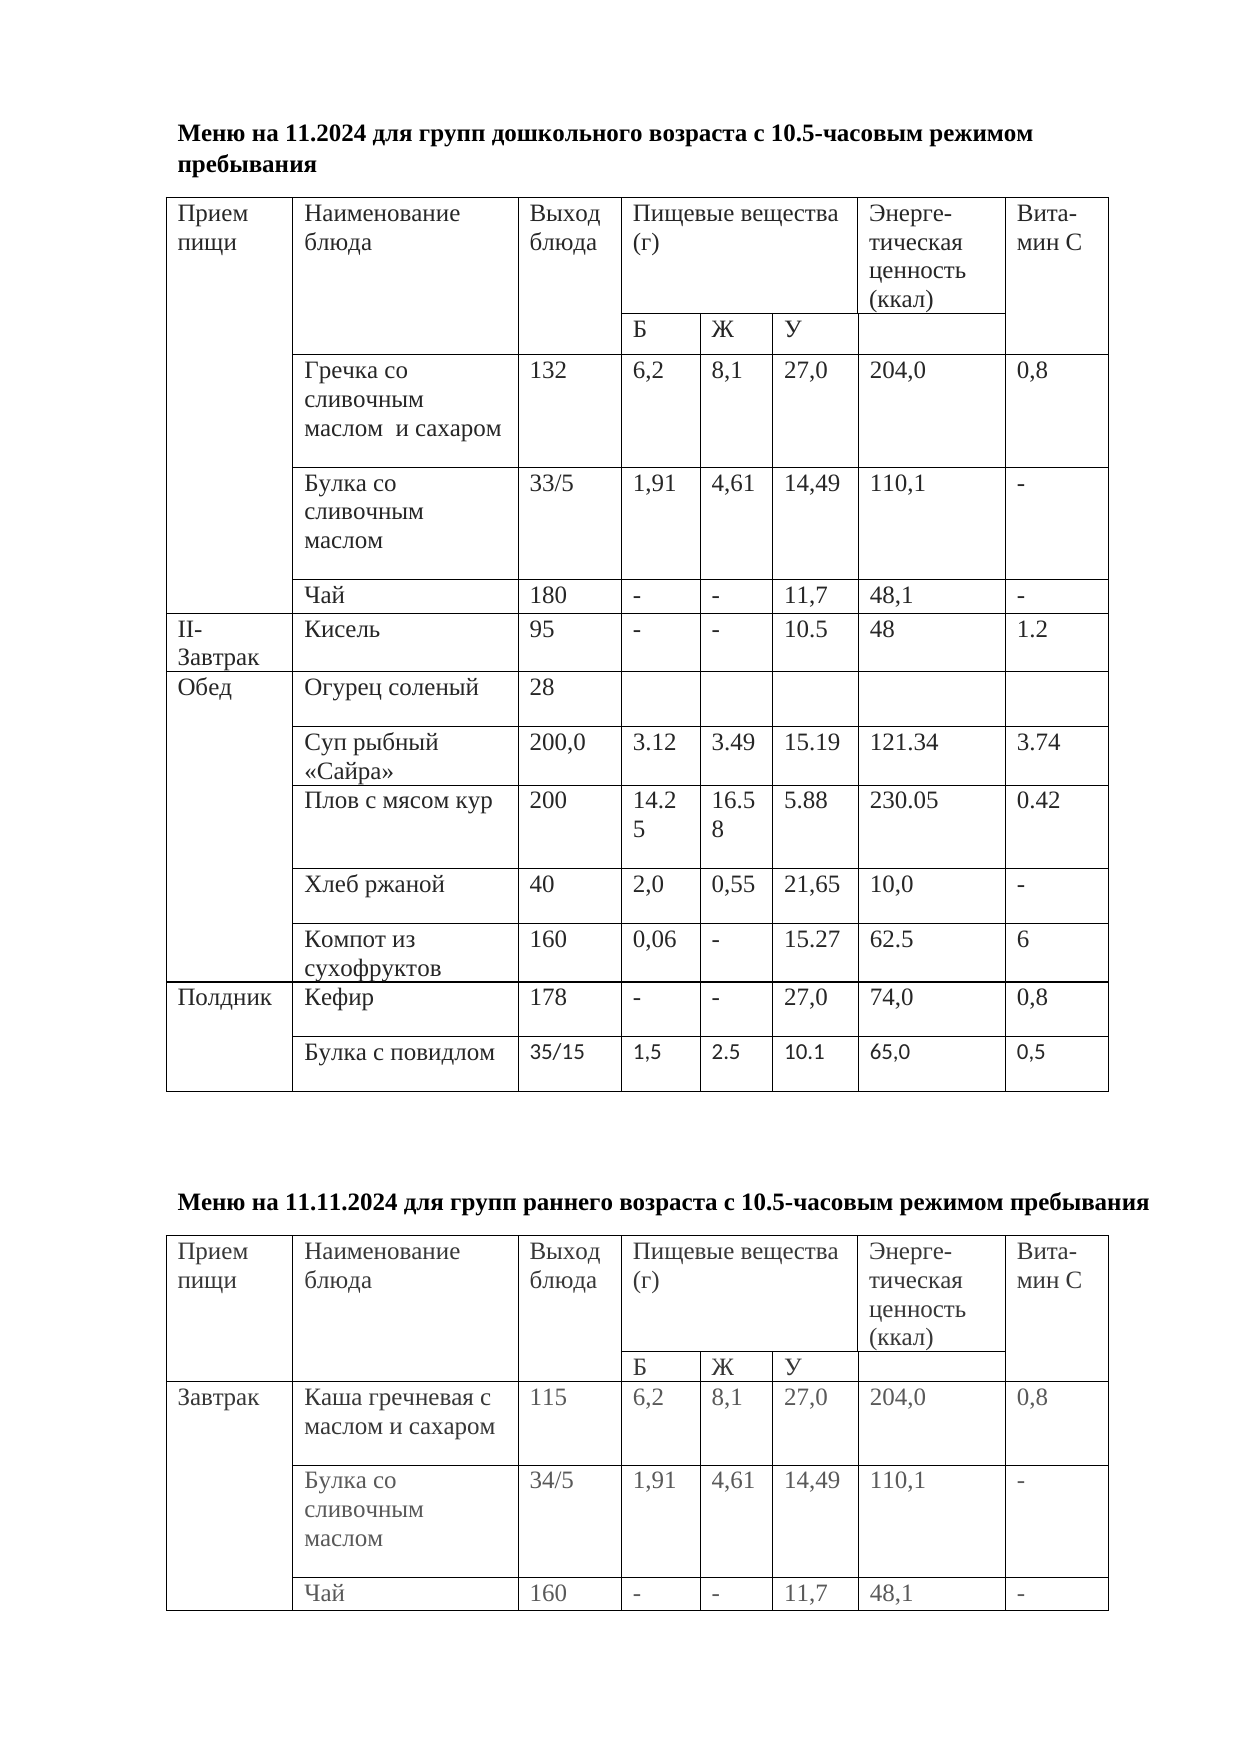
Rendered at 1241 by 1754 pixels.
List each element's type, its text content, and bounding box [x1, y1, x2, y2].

table_cell 178 [519, 983, 621, 1036]
table_cell 10.5 [773, 614, 858, 671]
table_cell 8,1 [701, 355, 772, 467]
table_header Наименование блюда [293, 198, 518, 354]
table_cell 2,0 [622, 869, 700, 923]
table_cell 48 [859, 614, 1005, 671]
table_cell 4,61 [701, 1466, 772, 1577]
table_cell - [1006, 468, 1108, 579]
table_cell [773, 672, 858, 726]
table_cell 33/5 [519, 468, 621, 579]
table_cell 3.74 [1006, 727, 1108, 784]
table_cell - [1006, 580, 1108, 613]
table_cell 1,91 [622, 468, 700, 579]
table_cell - [701, 924, 772, 981]
table_cell 14,49 [773, 1466, 858, 1577]
table_cell - [622, 580, 700, 613]
table_cell У [773, 1352, 858, 1381]
table_cell 14.25 [622, 786, 700, 868]
table_header Пищевые вещества (г) [622, 198, 857, 313]
table_cell [859, 1352, 1005, 1381]
table_cell 14,49 [773, 468, 858, 579]
table_cell 0,5 [1006, 1037, 1108, 1091]
table_cell 15.27 [773, 924, 858, 981]
table_cell Чай [293, 580, 518, 613]
table_cell 40 [519, 869, 621, 923]
table_cell Гречка со сливочным маслом и сахаром [293, 355, 518, 467]
table_cell Обед [167, 672, 292, 981]
table_cell [859, 314, 1005, 354]
table_cell Кефир [293, 983, 518, 1036]
table_cell У [773, 314, 858, 354]
table_cell 0,8 [1006, 355, 1108, 467]
table_cell - [622, 983, 700, 1036]
table_header Вита-мин С [1006, 198, 1108, 354]
table_cell 27,0 [773, 355, 858, 467]
table_cell - [701, 580, 772, 613]
table_cell 27,0 [773, 983, 858, 1036]
table_cell 160 [519, 924, 621, 981]
table_cell 15.19 [773, 727, 858, 784]
table_cell 8,1 [701, 1382, 772, 1464]
table_cell 35/15 [519, 1037, 621, 1091]
table_cell 110,1 [859, 1466, 1005, 1577]
table_cell 2.5 [701, 1037, 772, 1091]
table_cell 121.34 [859, 727, 1005, 784]
table_cell 1.2 [1006, 614, 1108, 671]
table_cell 3.49 [701, 727, 772, 784]
table_cell 110,1 [859, 468, 1005, 579]
table_cell Ж [701, 1352, 772, 1381]
text Меню на 11.2024 для групп дошкольного возраста с 10.5-часовым режимом пребывания [177, 118, 1152, 178]
table_cell Б [622, 1352, 700, 1381]
table_cell 132 [519, 355, 621, 467]
table_cell Хлеб ржаной [293, 869, 518, 923]
table_cell [701, 672, 772, 726]
table_cell 4,61 [701, 468, 772, 579]
table_cell 0,8 [1006, 983, 1108, 1036]
table_cell 180 [519, 580, 621, 613]
table_cell 1,91 [622, 1466, 700, 1577]
table_cell 10.1 [773, 1037, 858, 1091]
table_cell - [1006, 1466, 1108, 1577]
table_cell Чай [293, 1578, 518, 1610]
table_cell 200 [519, 786, 621, 868]
table_cell 6 [1006, 924, 1108, 981]
table_header Выход блюда [519, 1236, 621, 1381]
table_cell Завтрак [167, 1382, 292, 1610]
table_cell 3.12 [622, 727, 700, 784]
table_header Пищевые вещества (г) [622, 1236, 857, 1351]
table_header Энерге-тическая ценность (ккал) [858, 198, 1005, 313]
table_cell 0,06 [622, 924, 700, 981]
table_cell 1,5 [622, 1037, 700, 1091]
table_header Наименование блюда [293, 1236, 518, 1381]
table_cell Ж [701, 314, 772, 354]
table_cell 21,65 [773, 869, 858, 923]
table_cell 65,0 [859, 1037, 1005, 1091]
table_cell 34/5 [519, 1466, 621, 1577]
table_cell Каша гречневая с маслом и сахаром [293, 1382, 518, 1464]
table_cell - [622, 1578, 700, 1610]
table_cell Булка с повидлом [293, 1037, 518, 1091]
table_cell Суп рыбный «Сайра» [293, 727, 518, 784]
table_cell 160 [519, 1578, 621, 1610]
table_header Энерге-тическая ценность (ккал) [858, 1236, 1005, 1351]
table_cell Компот из сухофруктов [293, 924, 518, 981]
table_cell Кисель [293, 614, 518, 671]
table_header Выход блюда [519, 198, 621, 354]
table_cell 48,1 [859, 580, 1005, 613]
table_cell 10,0 [859, 869, 1005, 923]
table_cell Б [622, 314, 700, 354]
table_cell 11,7 [773, 580, 858, 613]
text Меню на 11.11.2024 для групп раннего возраста с 10.5-часовым режимом пребывания [177, 1187, 1152, 1216]
table_cell - [1006, 1578, 1108, 1610]
table_cell 11,7 [773, 1578, 858, 1610]
table_cell 6,2 [622, 355, 700, 467]
table_cell Полдник [167, 983, 292, 1091]
table_cell 16.58 [701, 786, 772, 868]
table_cell 28 [519, 672, 621, 726]
table_cell Плов с мясом кур [293, 786, 518, 868]
table_cell - [1006, 869, 1108, 923]
table_cell 230.05 [859, 786, 1005, 868]
table_cell [859, 672, 1005, 726]
table_header Вита-мин С [1006, 1236, 1108, 1381]
table_cell 204,0 [859, 1382, 1005, 1464]
table_cell 6,2 [622, 1382, 700, 1464]
table_cell 204,0 [859, 355, 1005, 467]
table_cell - [701, 614, 772, 671]
table_cell - [701, 1578, 772, 1610]
table_cell Булка со сливочным маслом [293, 468, 518, 579]
table_cell II-Завтрак [167, 614, 292, 671]
table_cell [622, 672, 700, 726]
table_cell - [622, 614, 700, 671]
table_cell 115 [519, 1382, 621, 1464]
table_cell 0,8 [1006, 1382, 1108, 1464]
table_cell 0,55 [701, 869, 772, 923]
table_cell 27,0 [773, 1382, 858, 1464]
table_cell 74,0 [859, 983, 1005, 1036]
table_header Прием пищи [167, 1236, 292, 1381]
table_cell 48,1 [859, 1578, 1005, 1610]
table_cell 62.5 [859, 924, 1005, 981]
table_cell Огурец соленый [293, 672, 518, 726]
table_cell 0.42 [1006, 786, 1108, 868]
table_header Прием пищи [167, 198, 292, 613]
table_cell - [701, 983, 772, 1036]
table_cell 200,0 [519, 727, 621, 784]
table_cell Булка со сливочным маслом [293, 1466, 518, 1577]
table_cell [1006, 672, 1108, 726]
table_cell 95 [519, 614, 621, 671]
table_cell 5.88 [773, 786, 858, 868]
